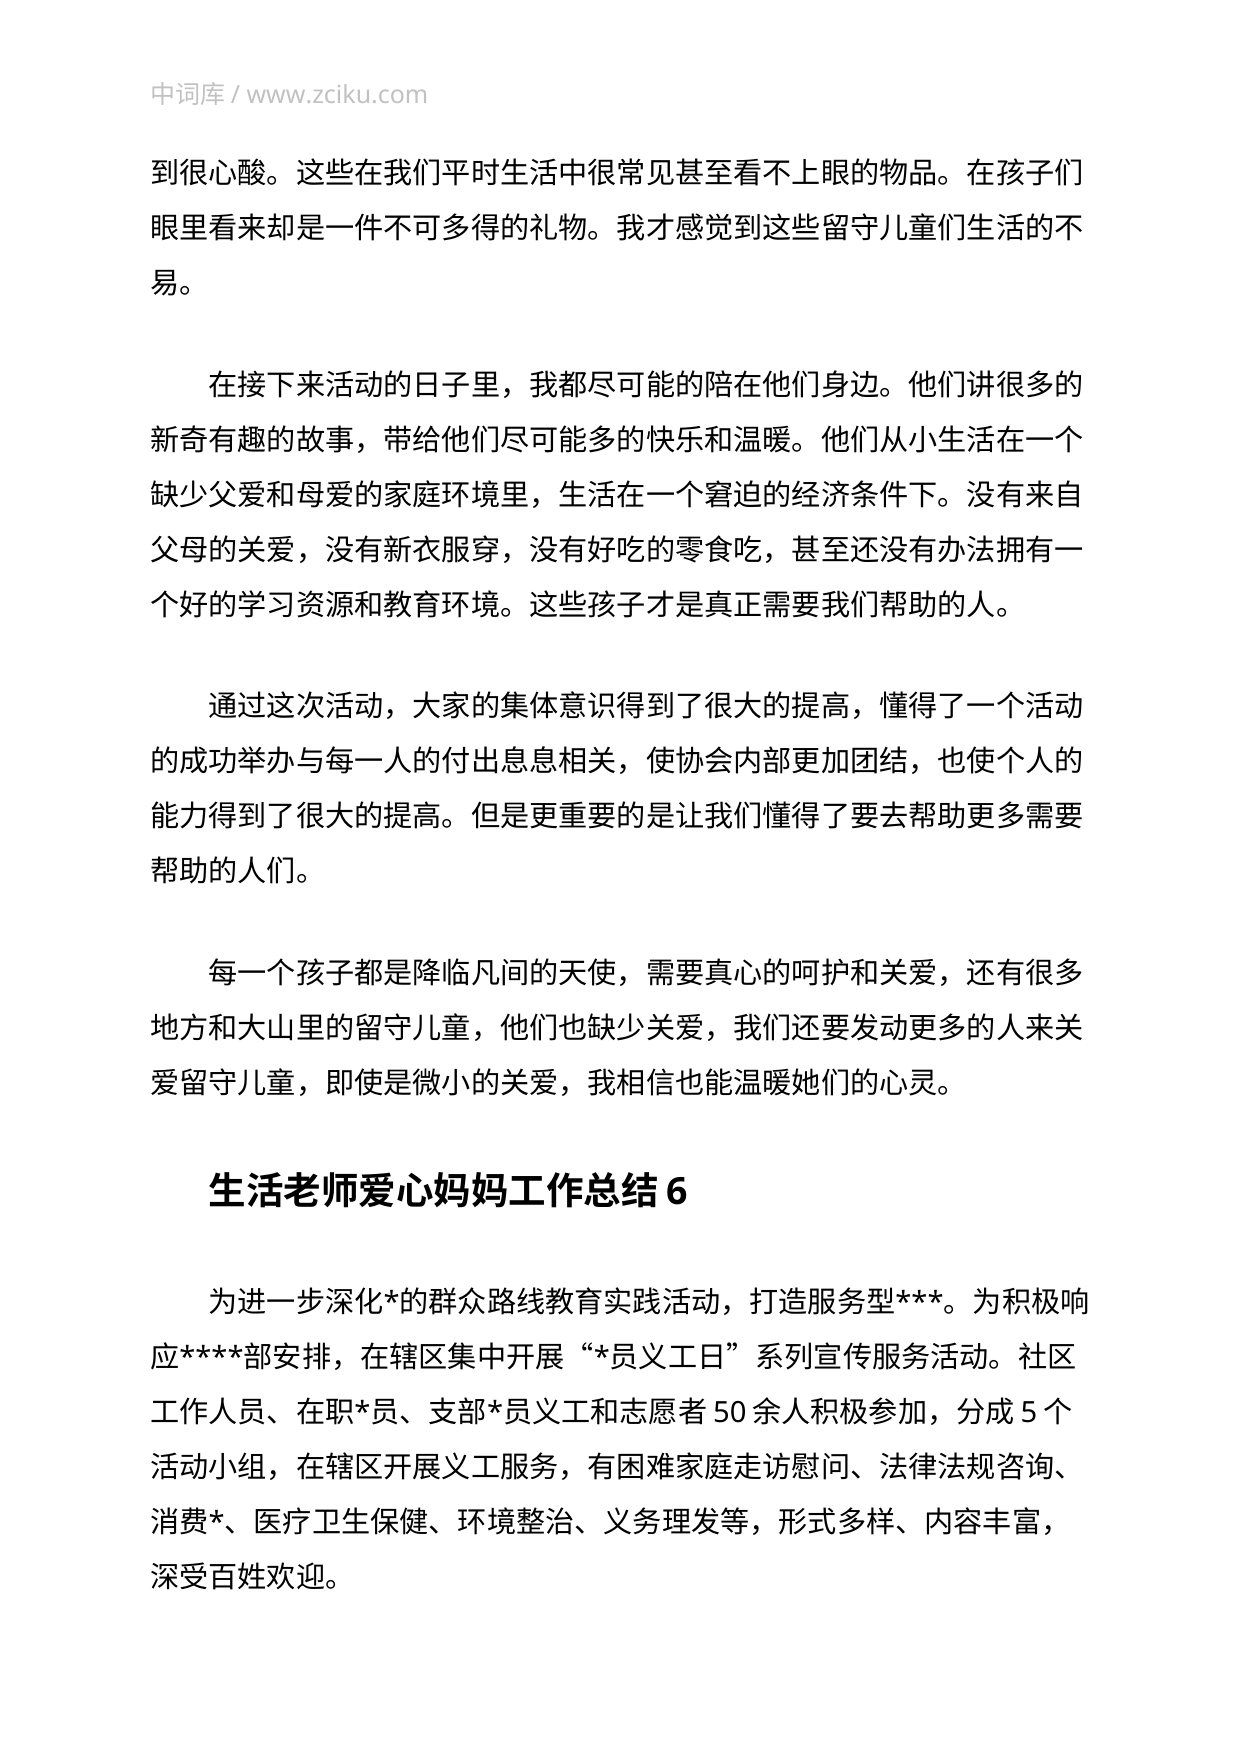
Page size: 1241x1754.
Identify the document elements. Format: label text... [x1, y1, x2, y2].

text 通过这次活动，大家的集体意识得到了很大的提高，懂得了一个活动的成功举办与每一人的付出息息相关，使协会内部更加团结，也使个人的能力得到了很大的提高。但是更重要的是让我们懂得了要去帮助更多需要帮助的人们。 [150, 683, 1090, 890]
text 每一个孩子都是降临凡间的天使，需要真心的呵护和关爱，还有很多地方和大山里的留守儿童，他们也缺少关爱，我们还要发动更多的人来关爱留守儿童，即使是微小的关爱，我相信也能温暖她们的心灵。 [150, 949, 1090, 1101]
text 在接下来活动的日子里，我都尽可能的陪在他们身边。他们讲很多的新奇有趣的故事，带给他们尽可能多的快乐和温暖。他们从小生活在一个缺少父爱和母爱的家庭环境里，生活在一个窘迫的经济条件下。没有来自父母的关爱，没有新衣服穿，没有好吃的零食吃，甚至还没有办法拥有一个好的学习资源和教育环境。这些孩子才是真正需要我们帮助的人。 [150, 362, 1090, 623]
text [150, 150, 1090, 302]
text 为进一步深化*的群众路线教育实践活动，打造服务型***。为积极响应****部安排，在辖区集中开展“*员义工日”系列宣传服务活动。社区工作人员、在职*员、支部*员义工和志愿者50余人积极参加，分成5个活动小组，在辖区开展义工服务，有困难家庭走访慰问、法律法规咨询、消费*、医疗卫生保健、环境整治、义务理发等，形式多样、内容丰富，深受百姓欢迎。 [150, 1278, 1090, 1596]
text 生活老师爱心妈妈工作总结6 [150, 1161, 1090, 1215]
